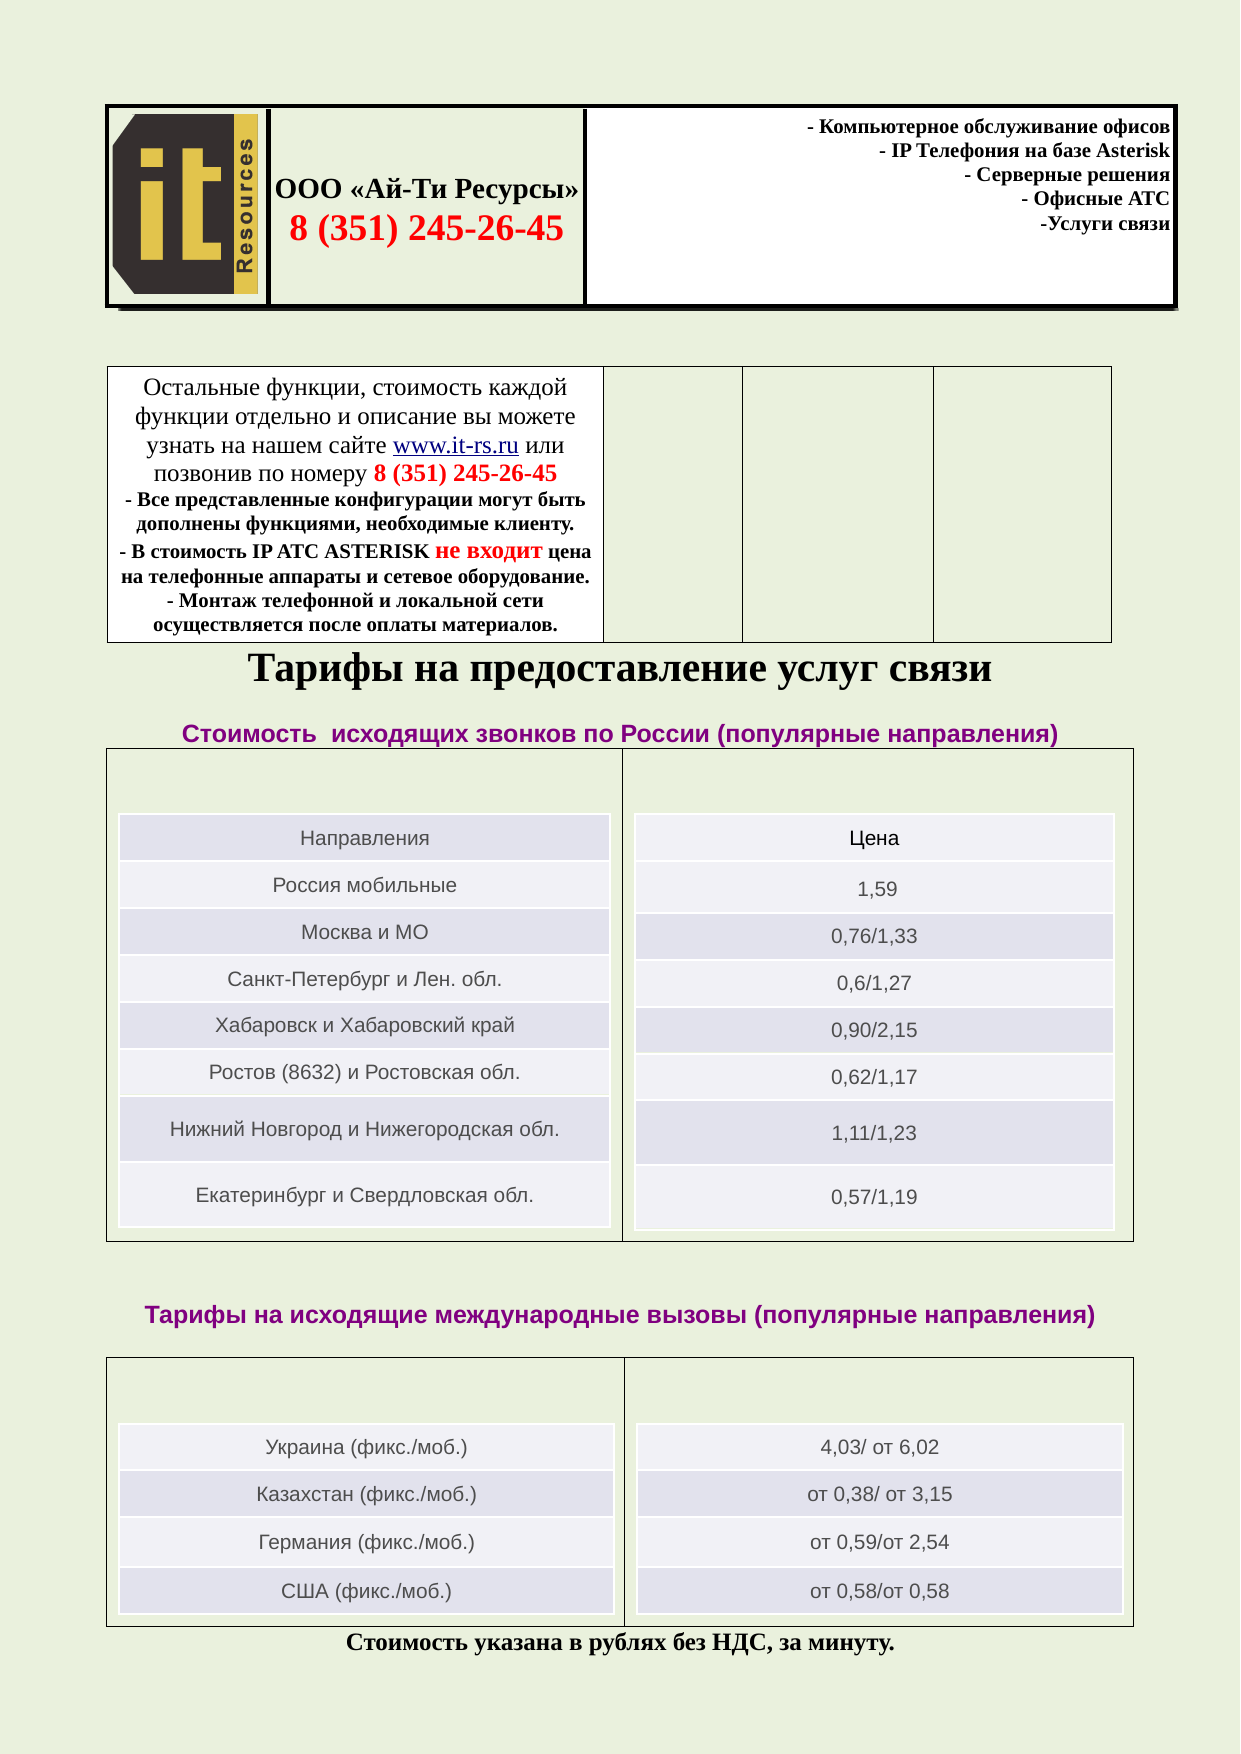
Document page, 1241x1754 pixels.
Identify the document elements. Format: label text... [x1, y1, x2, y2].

picture [112, 114, 258, 294]
table_cell [934, 367, 1111, 642]
table_header [107, 749, 622, 1241]
table_header [623, 749, 1133, 1241]
text Тарифы на предоставление услуг связи [118, 642, 1122, 690]
text Стоимость исходящих звонков по России (популярные направления) [118, 719, 1122, 748]
table_header [107, 1358, 624, 1626]
table_cell [604, 367, 742, 642]
table_cell [743, 367, 933, 642]
text Стоимость указана в рублях без НДС, за минуту. [118, 1627, 1122, 1655]
table_header [625, 1358, 1133, 1626]
table_cell Остальные функции, стоимость каждой функции отдельно и описание вы можете узнать на нашем сайте www.it-rs.ru или позвонив по номеру 8 (351) 245-26-45 - Все представленные конфигурации могут быть дополнены функциями, необходимые клиенту. - В стоимость IP АТС ASTERISK не входит цена на телефонные аппараты и сетевое оборудование. - Монтаж телефонной и локальной сети осуществляется после оплаты материалов. [108, 367, 603, 642]
text Тарифы на исходящие международные вызовы (популярные направления) [118, 1299, 1122, 1328]
